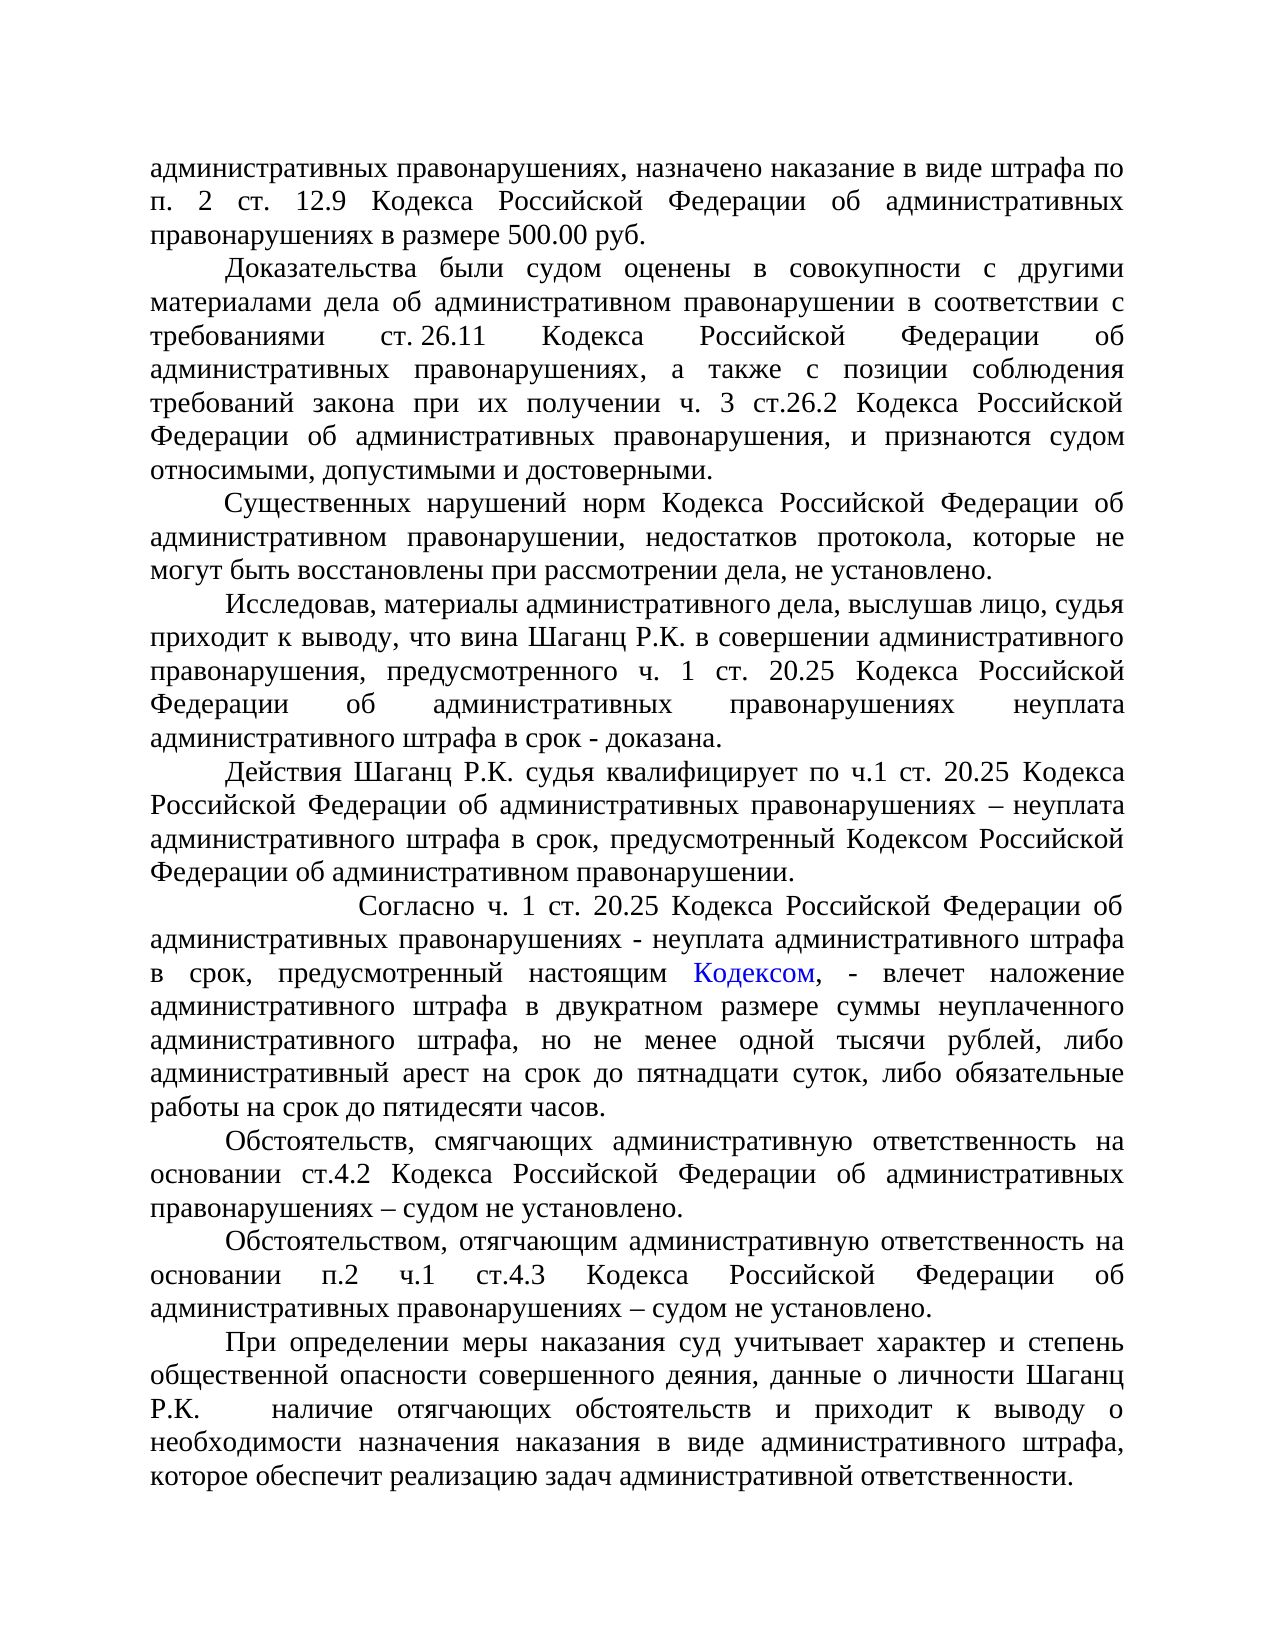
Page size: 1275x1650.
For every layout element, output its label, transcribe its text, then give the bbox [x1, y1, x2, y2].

text Исследовав, материалы административного дела, выслушав лицо, судья приходит к выводу, что вина Шаганц Р.К. в совершении административного правонарушения, предусмотренного ч. 1 ст. 20.25 Кодекса Российской Федерации об административных правонарушениях неуплата административного штрафа в срок - доказана. [150, 586, 1125, 754]
text Действия Шаганц Р.К. судья квалифицирует по ч.1 ст. 20.25 Кодекса Российской Федерации об административных правонарушениях – неуплата административного штрафа в срок, предусмотренный Кодексом Российской Федерации об административном правонарушении. [150, 754, 1125, 888]
text Доказательства были судом оценены в совокупности с другими материалами дела об административном правонарушении в соответствии с требованиями ст. 26.11 Кодекса Российской Федерации об административных правонарушениях, а также с позиции соблюдения требований закона при их получении ч. 3 ст.26.2 Кодекса Российской Федерации об административных правонарушения, и признаются судом относимыми, допустимыми и достоверными. [150, 251, 1125, 485]
text Обстоятельств, смягчающих административную ответственность на основании ст.4.2 Кодекса Российской Федерации об административных правонарушениях – судом не установлено. [150, 1123, 1125, 1223]
text Обстоятельством, отягчающим административную ответственность на основании п.2 ч.1 ст.4.3 Кодекса Российской Федерации об административных правонарушениях – судом не установлено. [150, 1223, 1125, 1324]
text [150, 150, 1125, 251]
text Существенных нарушений норм Кодекса Российской Федерации об административном правонарушении, недостатков протокола, которые не могут быть восстановлены при рассмотрении дела, не установлено. [150, 485, 1125, 586]
text При определении меры наказания суд учитывает характер и степень общественной опасности совершенного деяния, данные о личности Шаганц Р.К. наличие отягчающих обстоятельств и приходит к выводу о необходимости назначения наказания в виде административного штрафа, которое обеспечит реализацию задач административной ответственности. [150, 1324, 1125, 1492]
text Согласно ч. 1 ст. 20.25 Кодекса Российской Федерации об административных правонарушениях - неуплата административного штрафа в срок, предусмотренный настоящим Кодексом, - влечет наложение административного штрафа в двукратном размере суммы неуплаченного административного штрафа, но не менее одной тысячи рублей, либо административный арест на срок до пятнадцати суток, либо обязательные работы на срок до пятидесяти часов. [150, 888, 1125, 1123]
